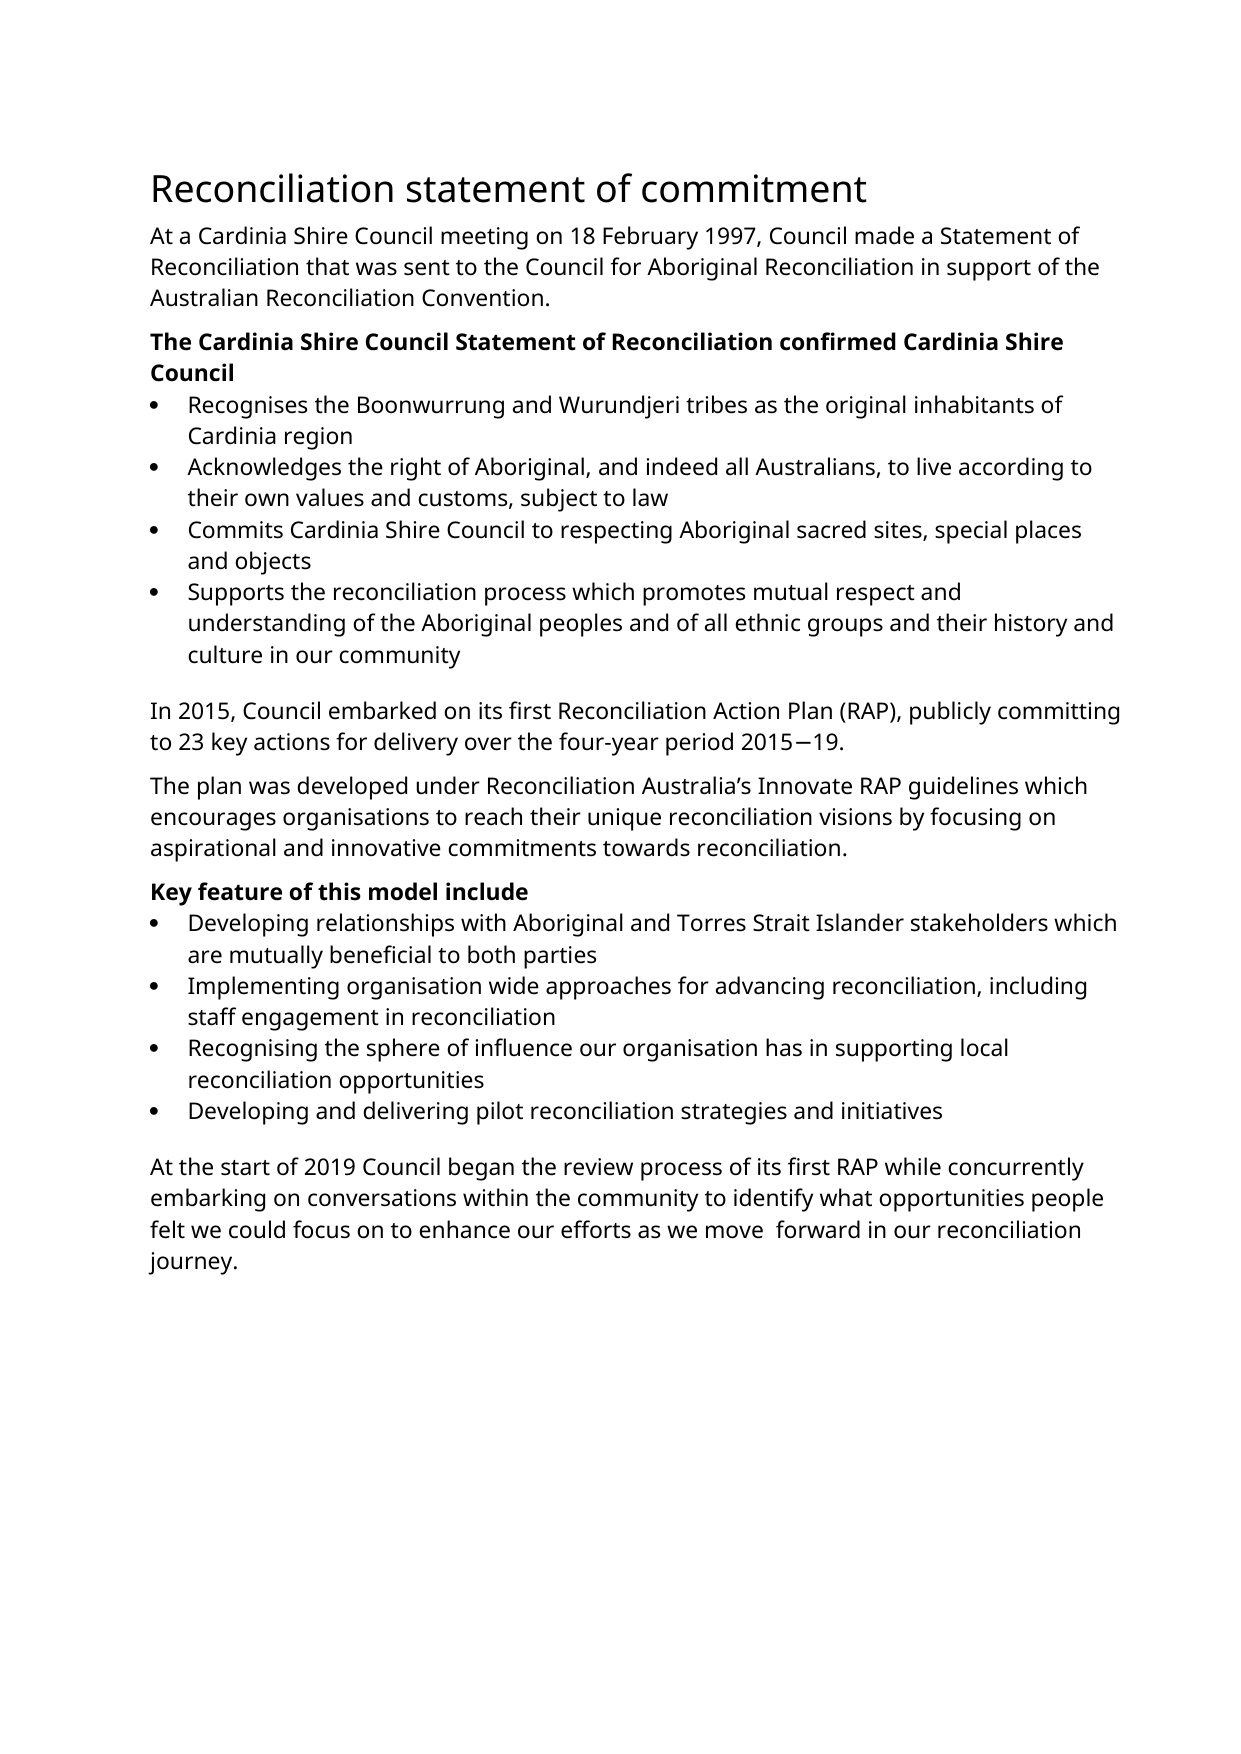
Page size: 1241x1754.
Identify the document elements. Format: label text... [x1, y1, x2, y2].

text The Cardinia Shire Council Statement of Reconciliation confirmed Cardinia Shire Council [150, 326, 1122, 388]
list Developing relationships with Aboriginal and Torres Strait Islander stakeholders which are mutually beneficial to both parties [150, 907, 1122, 970]
text At a Cardinia Shire Council meeting on 18 February 1997, Council made a Statement of Reconciliation that was sent to the Council for Aboriginal Reconciliation in support of the Australian Reconciliation Convention. [150, 220, 1122, 313]
list Acknowledges the right of Aboriginal, and indeed all Australians, to live according to their own values and customs, subject to law [150, 451, 1122, 513]
list Recognising the sphere of influence our organisation has in supporting local reconciliation opportunities [150, 1032, 1122, 1095]
list Recognises the Boonwurrung and Wurundjeri tribes as the original inhabitants of Cardinia region [150, 388, 1122, 451]
list Commits Cardinia Shire Council to respecting Aboriginal sacred sites, special places and objects [150, 513, 1122, 576]
text In 2015, Council embarked on its first Reconciliation Action Plan (RAP), publicly committing to 23 key actions for delivery over the four-year period 2015−19. [150, 695, 1122, 757]
text At the start of 2019 Council began the review process of its first RAP while concurrently embarking on conversations within the community to identify what opportunities people felt we could focus on to enhance our efforts as we move forward in our reconciliation journey. [150, 1151, 1122, 1276]
list Implementing organisation wide approaches for advancing reconciliation, including staff engagement in reconciliation [150, 970, 1122, 1032]
list Supports the reconciliation process which promotes mutual respect and understanding of the Aboriginal peoples and of all ethnic groups and their history and culture in our community [150, 576, 1122, 670]
text Key feature of this model include [150, 876, 1122, 907]
subtitle Reconciliation statement of commitment [150, 162, 1122, 213]
text The plan was developed under Reconciliation Australia’s Innovate RAP guidelines which encourages organisations to reach their unique reconciliation visions by focusing on aspirational and innovative commitments towards reconciliation. [150, 770, 1122, 863]
list Developing and delivering pilot reconciliation strategies and initiatives [150, 1095, 1122, 1126]
